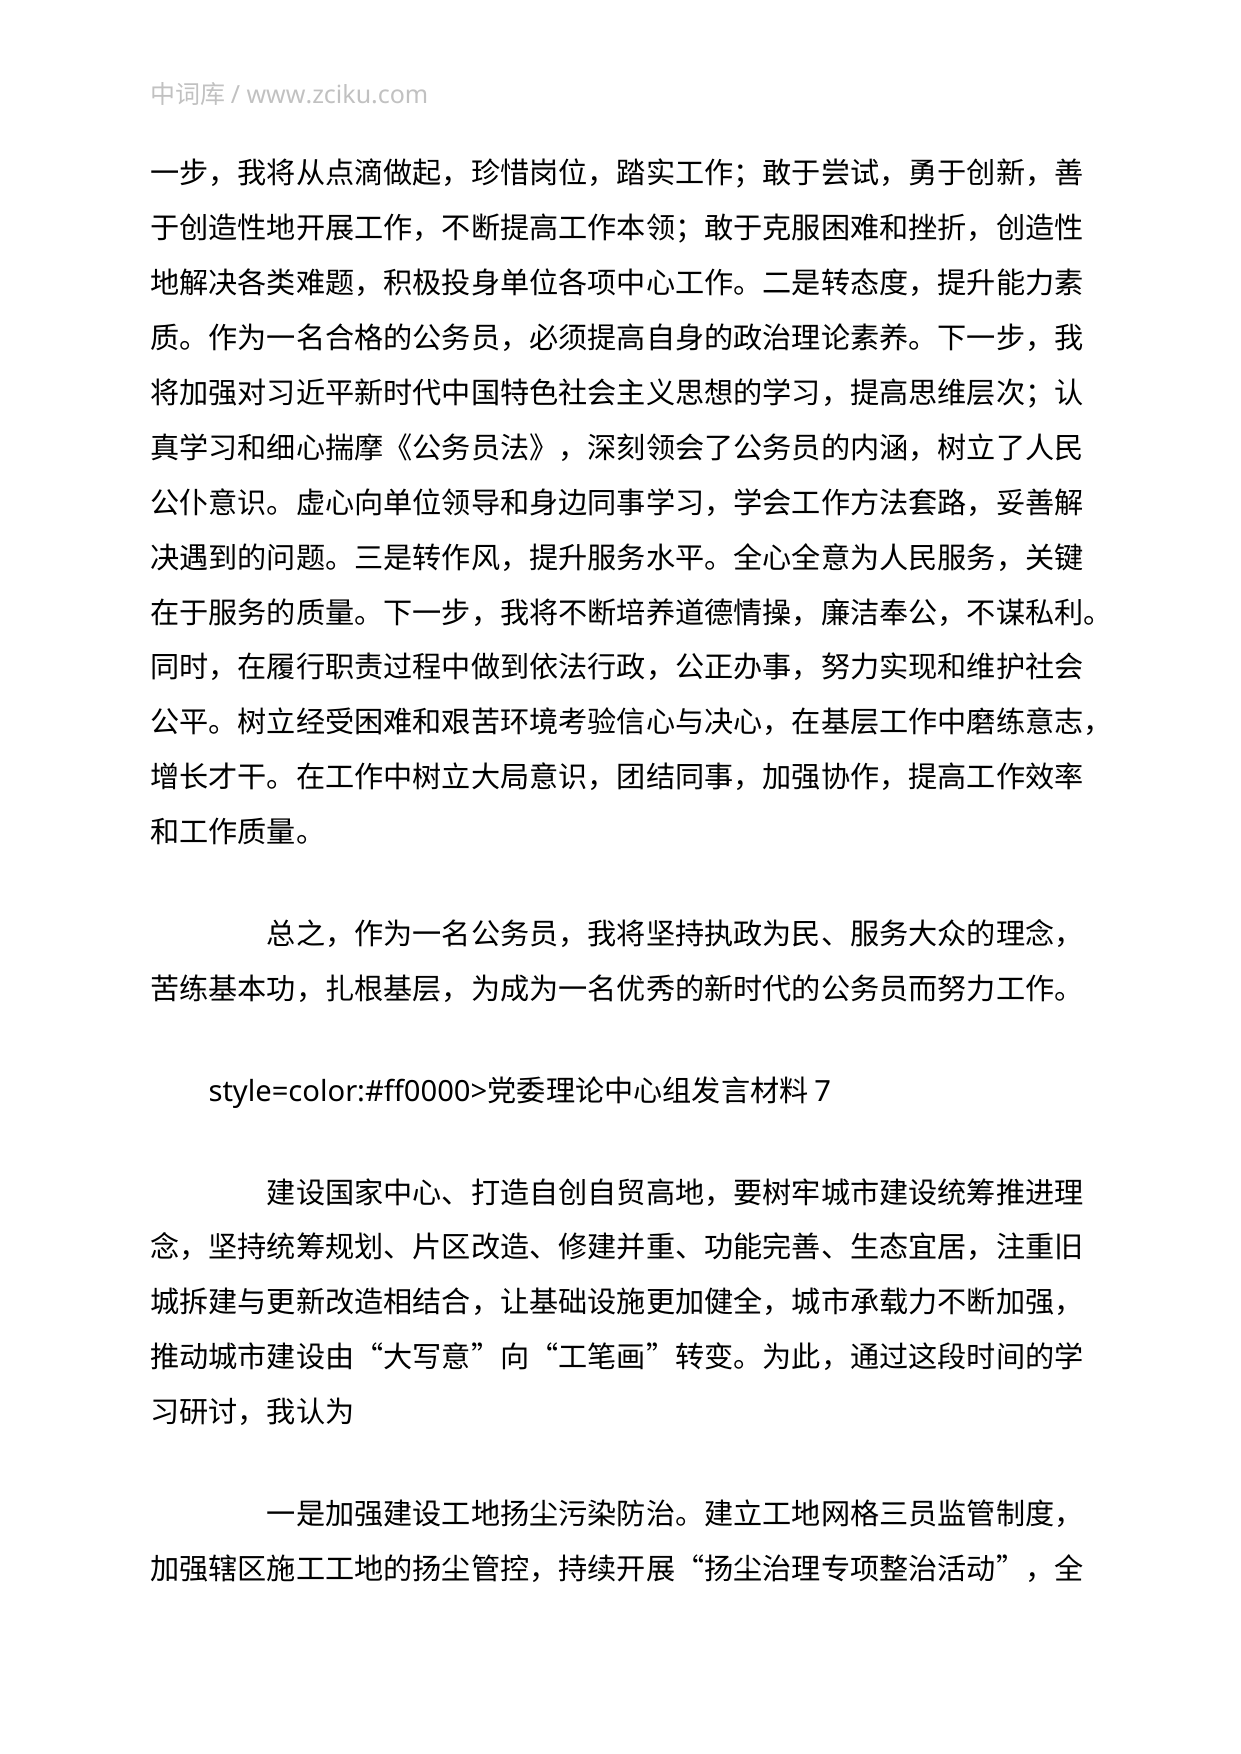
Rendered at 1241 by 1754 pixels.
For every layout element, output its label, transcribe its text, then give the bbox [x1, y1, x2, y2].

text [150, 150, 1090, 851]
text style=color:#ff0000>党委理论中心组发言材料7 [150, 1067, 1090, 1109]
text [150, 1491, 1090, 1588]
text 总之，作为一名公务员，我将坚持执政为民、服务大众的理念，苦练基本功，扎根基层，为成为一名优秀的新时代的公务员而努力工作。 [150, 911, 1090, 1008]
text 建设国家中心、打造自创自贸高地，要树牢城市建设统筹推进理念，坚持统筹规划、片区改造、修建并重、功能完善、生态宜居，注重旧城拆建与更新改造相结合，让基础设施更加健全，城市承载力不断加强，推动城市建设由“大写意”向“工笔画”转变。为此，通过这段时间的学习研讨，我认为 [150, 1169, 1090, 1431]
